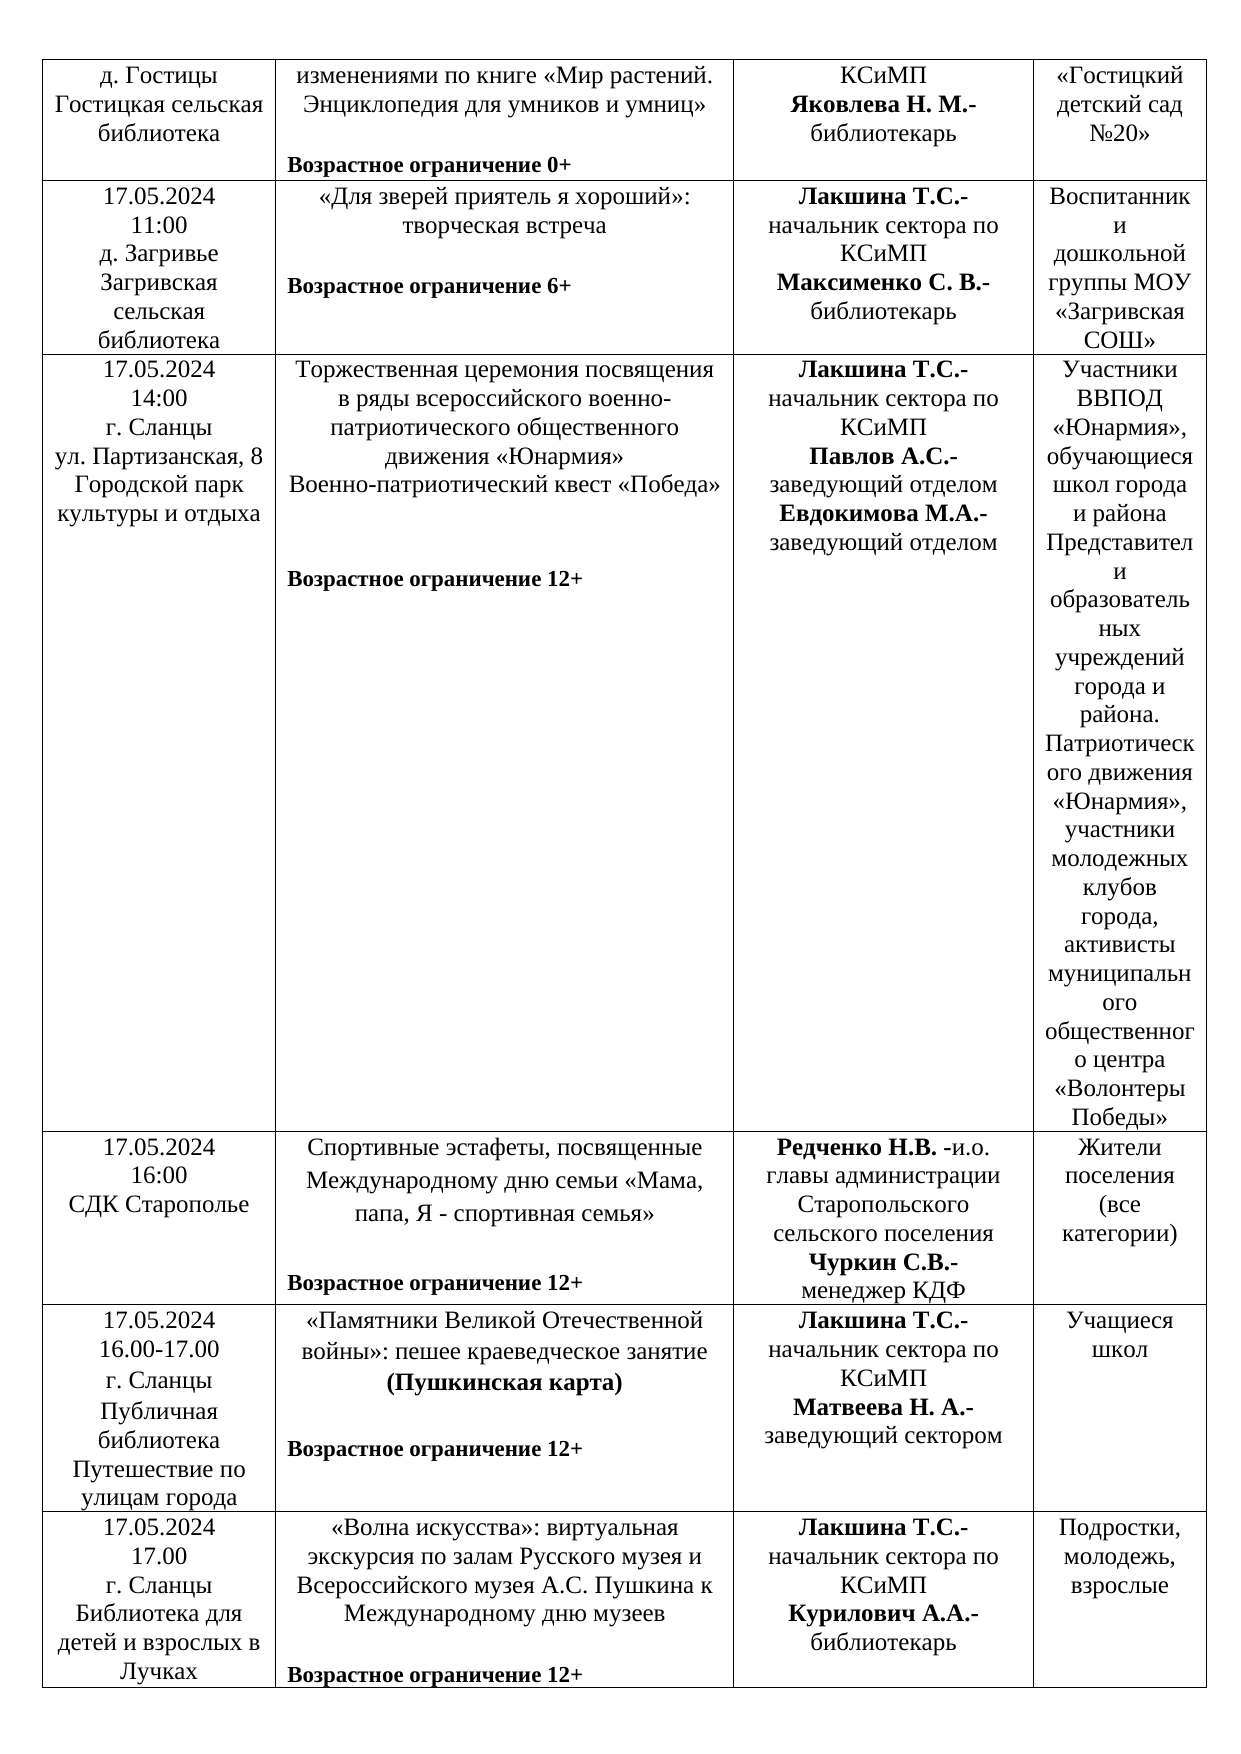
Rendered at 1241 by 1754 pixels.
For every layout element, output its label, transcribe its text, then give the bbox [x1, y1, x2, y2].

table_cell Жители поселения (все категории) [1034, 1132, 1206, 1304]
table_cell Лакшина Т.С.- начальник сектора по КСиМП Павлов А.С.- заведующий отделом Евдокимова М.А.- заведующий отделом [734, 355, 1033, 1131]
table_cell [43, 60, 275, 180]
table_cell 17.05.2024 16:00 СДК Старополье [43, 1132, 275, 1304]
table_cell Редченко Н.В. -и.о. главы администрации Старопольского сельского поселения Чуркин С.В.- менеджер КДФ [734, 1132, 1033, 1304]
table_cell 17.05.2024 17.00 г. Сланцы Библиотека для детей и взрослых в Лучках [43, 1512, 275, 1687]
table_cell «Для зверей приятель я хороший»: творческая встреча Возрастное ограничение 6+ [276, 181, 733, 353]
table_cell Торжественная церемония посвящения в ряды всероссийского военно-патриотического общественного движения «Юнармия» Военно-патриотический квест «Победа» Возрастное ограничение 12+ [276, 355, 733, 1131]
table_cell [734, 60, 1033, 180]
table_cell Воспитанники дошкольной группы МОУ «Загривская СОШ» [1034, 181, 1206, 353]
table_cell Подростки, молодежь, взрослые [1034, 1512, 1206, 1687]
table_cell «Волна искусства»: виртуальная экскурсия по залам Русского музея и Всероссийского музея А.С. Пушкина к Международному дню музеев Возрастное ограничение 12+ [276, 1512, 733, 1687]
table_cell 17.05.2024 14:00 г. Сланцы ул. Партизанская, 8 Городской парк культуры и отдыха [43, 355, 275, 1131]
table_cell 17.05.2024 11:00 д. Загривье Загривская сельская библиотека [43, 181, 275, 353]
table_cell Лакшина Т.С.- начальник сектора по КСиМП Курилович А.А.- библиотекарь [734, 1512, 1033, 1687]
table_cell Лакшина Т.С.- начальник сектора по КСиМП Матвеева Н. А.- заведующий сектором [734, 1305, 1033, 1511]
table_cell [276, 60, 733, 180]
table_cell 17.05.2024 16.00-17.00 г. Сланцы Публичная библиотека Путешествие по улицам города [43, 1305, 275, 1511]
table_cell Участники ВВПОД «Юнармия», обучающиеся школ города и района Представители образовательных учреждений города и района. Патриотического движения «Юнармия», участники молодежных клубов города, активисты муниципального общественного центра «Волонтеры Победы» [1034, 355, 1206, 1131]
table_cell Учащиеся школ [1034, 1305, 1206, 1511]
table_cell Лакшина Т.С.- начальник сектора по КСиМП Максименко С. В.- библиотекарь [734, 181, 1033, 353]
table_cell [1034, 60, 1206, 180]
table_cell «Памятники Великой Отечественной войны»: пешее краеведческое занятие (Пушкинская карта) Возрастное ограничение 12+ [276, 1305, 733, 1511]
table_cell Спортивные эстафеты, посвященные Международному дню семьи «Мама, папа, Я - спортивная семья» Возрастное ограничение 12+ [276, 1132, 733, 1304]
